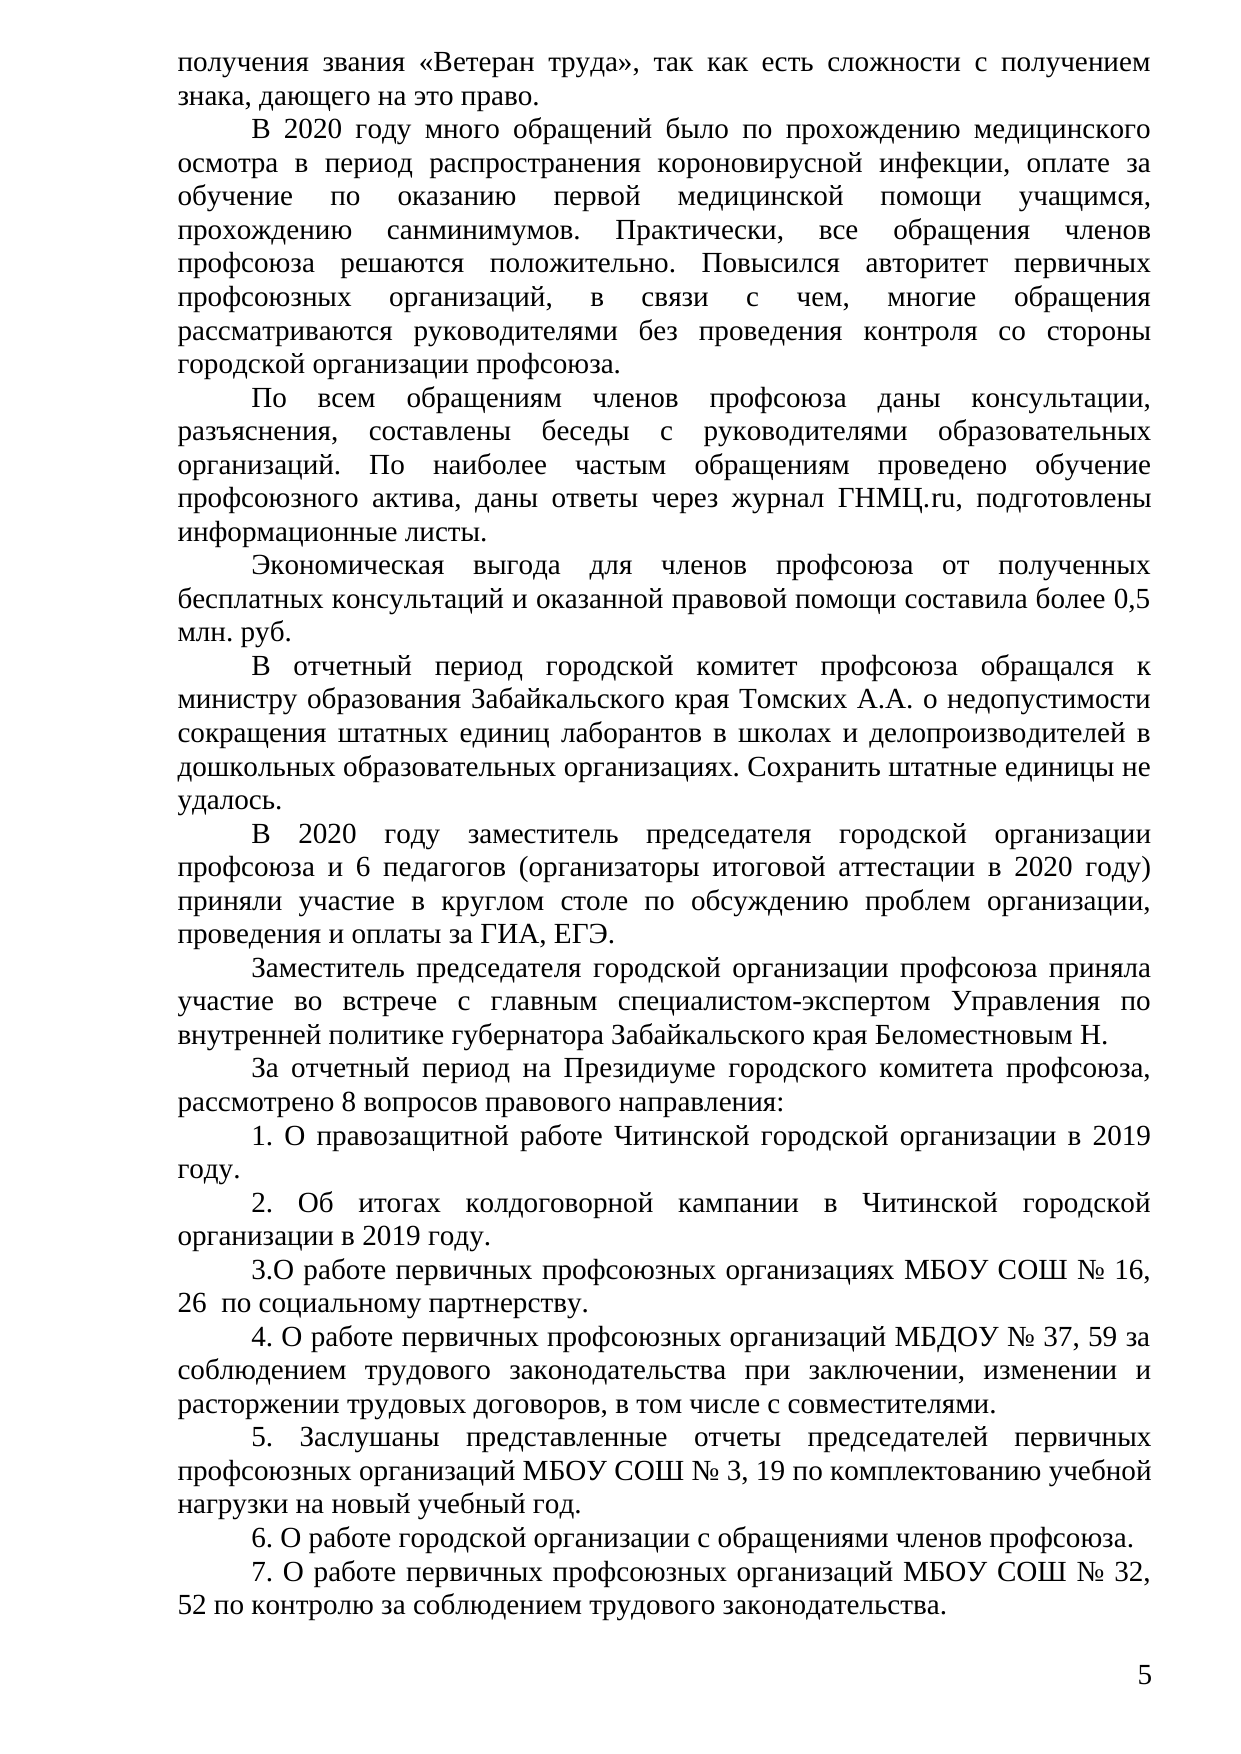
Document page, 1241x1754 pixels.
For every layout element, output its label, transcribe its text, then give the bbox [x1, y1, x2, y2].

text 7. О работе первичных профсоюзных организаций МБОУ СОШ № 32, 52 по контролю за соблюдением трудового законодательства. [177, 1554, 1152, 1621]
text 1. О правозащитной работе Читинской городской организации в 2019 году. [177, 1118, 1152, 1185]
text 6. О работе городской организации с обращениями членов профсоюза. [177, 1520, 1152, 1554]
text 3.О работе первичных профсоюзных организациях МБОУ СОШ № 16, 26 по социальному партнерству. [177, 1252, 1152, 1319]
text По всем обращениям членов профсоюза даны консультации, разъяснения, составлены беседы с руководителями образовательных организаций. По наиболее частым обращениям проведено обучение профсоюзного актива, даны ответы через журнал ГНМЦ.ru, подготовлены информационные листы. [177, 380, 1152, 547]
text В 2020 году много обращений было по прохождению медицинского осмотра в период распространения короновирусной инфекции, оплате за обучение по оказанию первой медицинской помощи учащимся, прохождению санминимумов. Практически, все обращения членов профсоюза решаются положительно. Повысился авторитет первичных профсоюзных организаций, в связи с чем, многие обращения рассматриваются руководителями без проведения контроля со стороны городской организации профсоюза. [177, 111, 1152, 380]
text 5. Заслушаны представленные отчеты председателей первичных профсоюзных организаций МБОУ СОШ № 3, 19 по комплектованию учебной нагрузки на новый учебный год. [177, 1419, 1152, 1520]
text Экономическая выгода для членов профсоюза от полученных бесплатных консультаций и оказанной правовой помощи составила более 0,5 млн. руб. [177, 547, 1152, 648]
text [177, 44, 1152, 111]
text 4. О работе первичных профсоюзных организаций МБДОУ № 37, 59 за соблюдением трудового законодательства при заключении, изменении и расторжении трудовых договоров, в том числе с совместителями. [177, 1319, 1152, 1419]
text За отчетный период на Президиуме городского комитета профсоюза, рассмотрено 8 вопросов правового направления: [177, 1051, 1152, 1118]
text В отчетный период городской комитет профсоюза обращался к министру образования Забайкальского края Томских А.А. о недопустимости сокращения штатных единиц лаборантов в школах и делопроизводителей в дошкольных образовательных организациях. Сохранить штатные единицы не удалось. [177, 648, 1152, 816]
text Заместитель председателя городской организации профсоюза приняла участие во встрече с главным специалистом-экспертом Управления по внутренней политике губернатора Забайкальского края Беломестновым Н. [177, 950, 1152, 1051]
text В 2020 году заместитель председателя городской организации профсоюза и 6 педагогов (организаторы итоговой аттестации в 2020 году) приняли участие в круглом столе по обсуждению проблем организации, проведения и оплаты за ГИА, ЕГЭ. [177, 816, 1152, 950]
text 2. Об итогах колдоговорной кампании в Читинской городской организации в 2019 году. [177, 1185, 1152, 1252]
